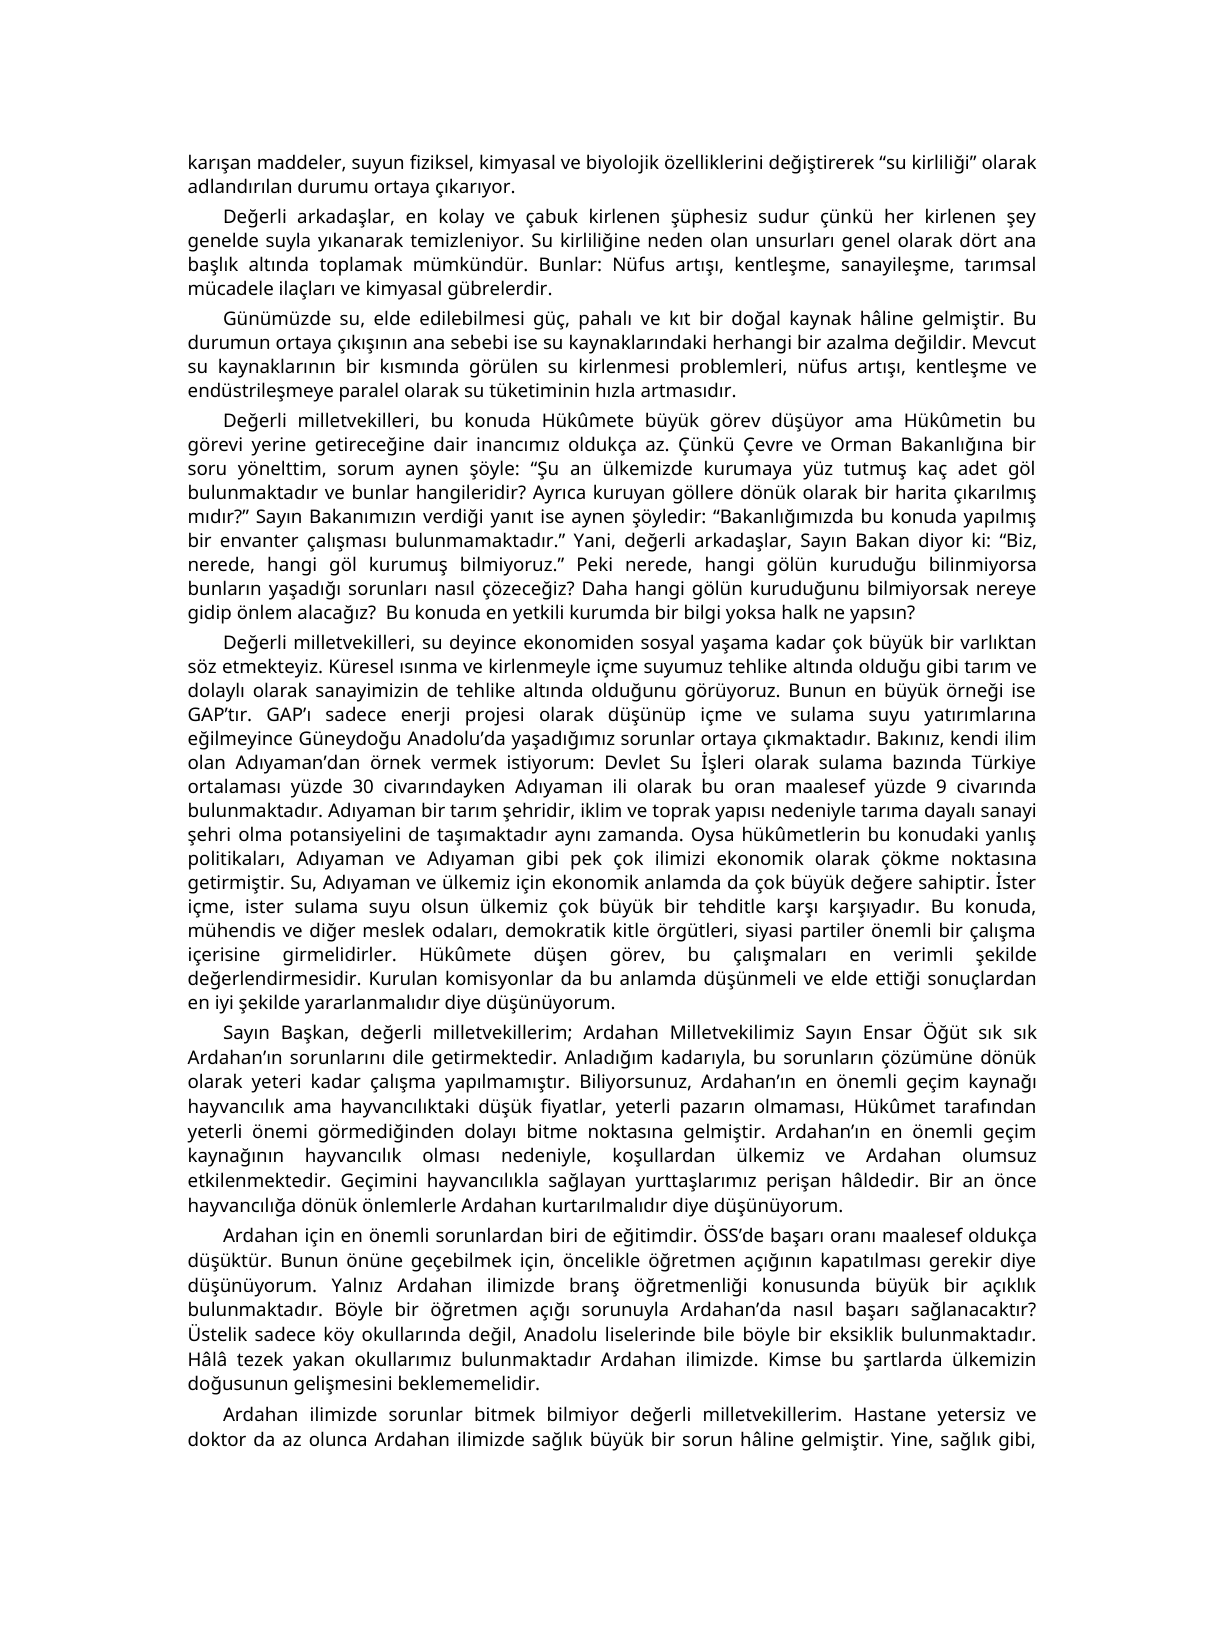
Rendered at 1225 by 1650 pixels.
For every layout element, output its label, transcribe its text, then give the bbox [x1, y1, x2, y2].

text Günümüzde su, elde edilebilmesi güç, pahalı ve kıt bir doğal kaynak hâline gelmiştir. Bu durumun ortaya çıkışının ana sebebi ise su kaynaklarındaki herhangi bir azalma değildir. Mevcut su kaynaklarının bir kısmında görülen su kirlenmesi problemleri, nüfus artışı, kentleşme ve endüstrileşmeye paralel olarak su tüketiminin hızla artmasıdır. [187, 306, 1037, 402]
text Değerli arkadaşlar, en kolay ve çabuk kirlenen şüphesiz sudur çünkü her kirlenen şey genelde suyla yıkanarak temizleniyor. Su kirliliğine neden olan unsurları genel olarak dört ana başlık altında toplamak mümkündür. Bunlar: Nüfus artışı, kentleşme, sanayileşme, tarımsal mücadele ilaçları ve kimyasal gübrelerdir. [187, 204, 1037, 300]
text Ardahan için en önemli sorunlardan biri de eğitimdir. ÖSS’de başarı oranı maalesef oldukça düşüktür. Bunun önüne geçebilmek için, öncelikle öğretmen açığının kapatılması gerekir diye düşünüyorum. Yalnız Ardahan ilimizde branş öğretmenliği konusunda büyük bir açıklık bulunmaktadır. Böyle bir öğretmen açığı sorunuyla Ardahan’da nasıl başarı sağlanacaktır? Üstelik sadece köy okullarında değil, Anadolu liselerinde bile böyle bir eksiklik bulunmaktadır. Hâlâ tezek yakan okullarımız bulunmaktadır Ardahan ilimizde. Kimse bu şartlarda ülkemizin doğusunun gelişmesini beklememelidir. [187, 1223, 1037, 1396]
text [187, 1402, 1037, 1451]
text Değerli milletvekilleri, bu konuda Hükûmete büyük görev düşüyor ama Hükûmetin bu görevi yerine getireceğine dair inancımız oldukça az. Çünkü Çevre ve Orman Bakanlığına bir soru yönelttim, sorum aynen şöyle: “Şu an ülkemizde kurumaya yüz tutmuş kaç adet göl bulunmaktadır ve bunlar hangileridir? Ayrıca kuruyan göllere dönük olarak bir harita çıkarılmış mıdır?” Sayın Bakanımızın verdiği yanıt ise aynen şöyledir: “Bakanlığımızda bu konuda yapılmış bir envanter çalışması bulunmamaktadır.” Yani, değerli arkadaşlar, Sayın Bakan diyor ki: “Biz, nerede, hangi göl kurumuş bilmiyoruz.” Peki nerede, hangi gölün kuruduğu bilinmiyorsa bunların yaşadığı sorunları nasıl çözeceğiz? Daha hangi gölün kuruduğunu bilmiyorsak nereye gidip önlem alacağız? Bu konuda en yetkili kurumda bir bilgi yoksa halk ne yapsın? [187, 408, 1037, 625]
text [187, 150, 1037, 198]
text Değerli milletvekilleri, su deyince ekonomiden sosyal yaşama kadar çok büyük bir varlıktan söz etmekteyiz. Küresel ısınma ve kirlenmeyle içme suyumuz tehlike altında olduğu gibi tarım ve dolaylı olarak sanayimizin de tehlike altında olduğunu görüyoruz. Bunun en büyük örneği ise GAP’tır. GAP’ı sadece enerji projesi olarak düşünüp içme ve sulama suyu yatırımlarına eğilmeyince Güneydoğu Anadolu’da yaşadığımız sorunlar ortaya çıkmaktadır. Bakınız, kendi ilim olan Adıyaman’dan örnek vermek istiyorum: Devlet Su İşleri olarak sulama bazında Türkiye ortalaması yüzde 30 civarındayken Adıyaman ili olarak bu oran maalesef yüzde 9 civarında bulunmaktadır. Adıyaman bir tarım şehridir, iklim ve toprak yapısı nedeniyle tarıma dayalı sanayi şehri olma potansiyelini de taşımaktadır aynı zamanda. Oysa hükûmetlerin bu konudaki yanlış politikaları, Adıyaman ve Adıyaman gibi pek çok ilimizi ekonomik olarak çökme noktasına getirmiştir. Su, Adıyaman ve ülkemiz için ekonomik anlamda da çok büyük değere sahiptir. İster içme, ister sulama suyu olsun ülkemiz çok büyük bir tehditle karşı karşıyadır. Bu konuda, mühendis ve diğer meslek odaları, demokratik kitle örgütleri, siyasi partiler önemli bir çalışma içerisine girmelidirler. Hükûmete düşen görev, bu çalışmaları en verimli şekilde değerlendirmesidir. Kurulan komisyonlar da bu anlamda düşünmeli ve elde ettiği sonuçlardan en iyi şekilde yararlanmalıdır diye düşünüyorum. [187, 631, 1037, 1014]
text Sayın Başkan, değerli milletvekillerim; Ardahan Milletvekilimiz Sayın Ensar Öğüt sık sık Ardahan’ın sorunlarını dile getirmektedir. Anladığım kadarıyla, bu sorunların çözümüne dönük olarak yeteri kadar çalışma yapılmamıştır. Biliyorsunuz, Ardahan’ın en önemli geçim kaynağı hayvancılık ama hayvancılıktaki düşük fiyatlar, yeterli pazarın olmaması, Hükûmet tarafından yeterli önemi görmediğinden dolayı bitme noktasına gelmiştir. Ardahan’ın en önemli geçim kaynağının hayvancılık olması nedeniyle, koşullardan ülkemiz ve Ardahan olumsuz etkilenmektedir. Geçimini hayvancılıkla sağlayan yurttaşlarımız perişan hâldedir. Bir an önce hayvancılığa dönük önlemlerle Ardahan kurtarılmalıdır diye düşünüyorum. [187, 1020, 1037, 1217]
